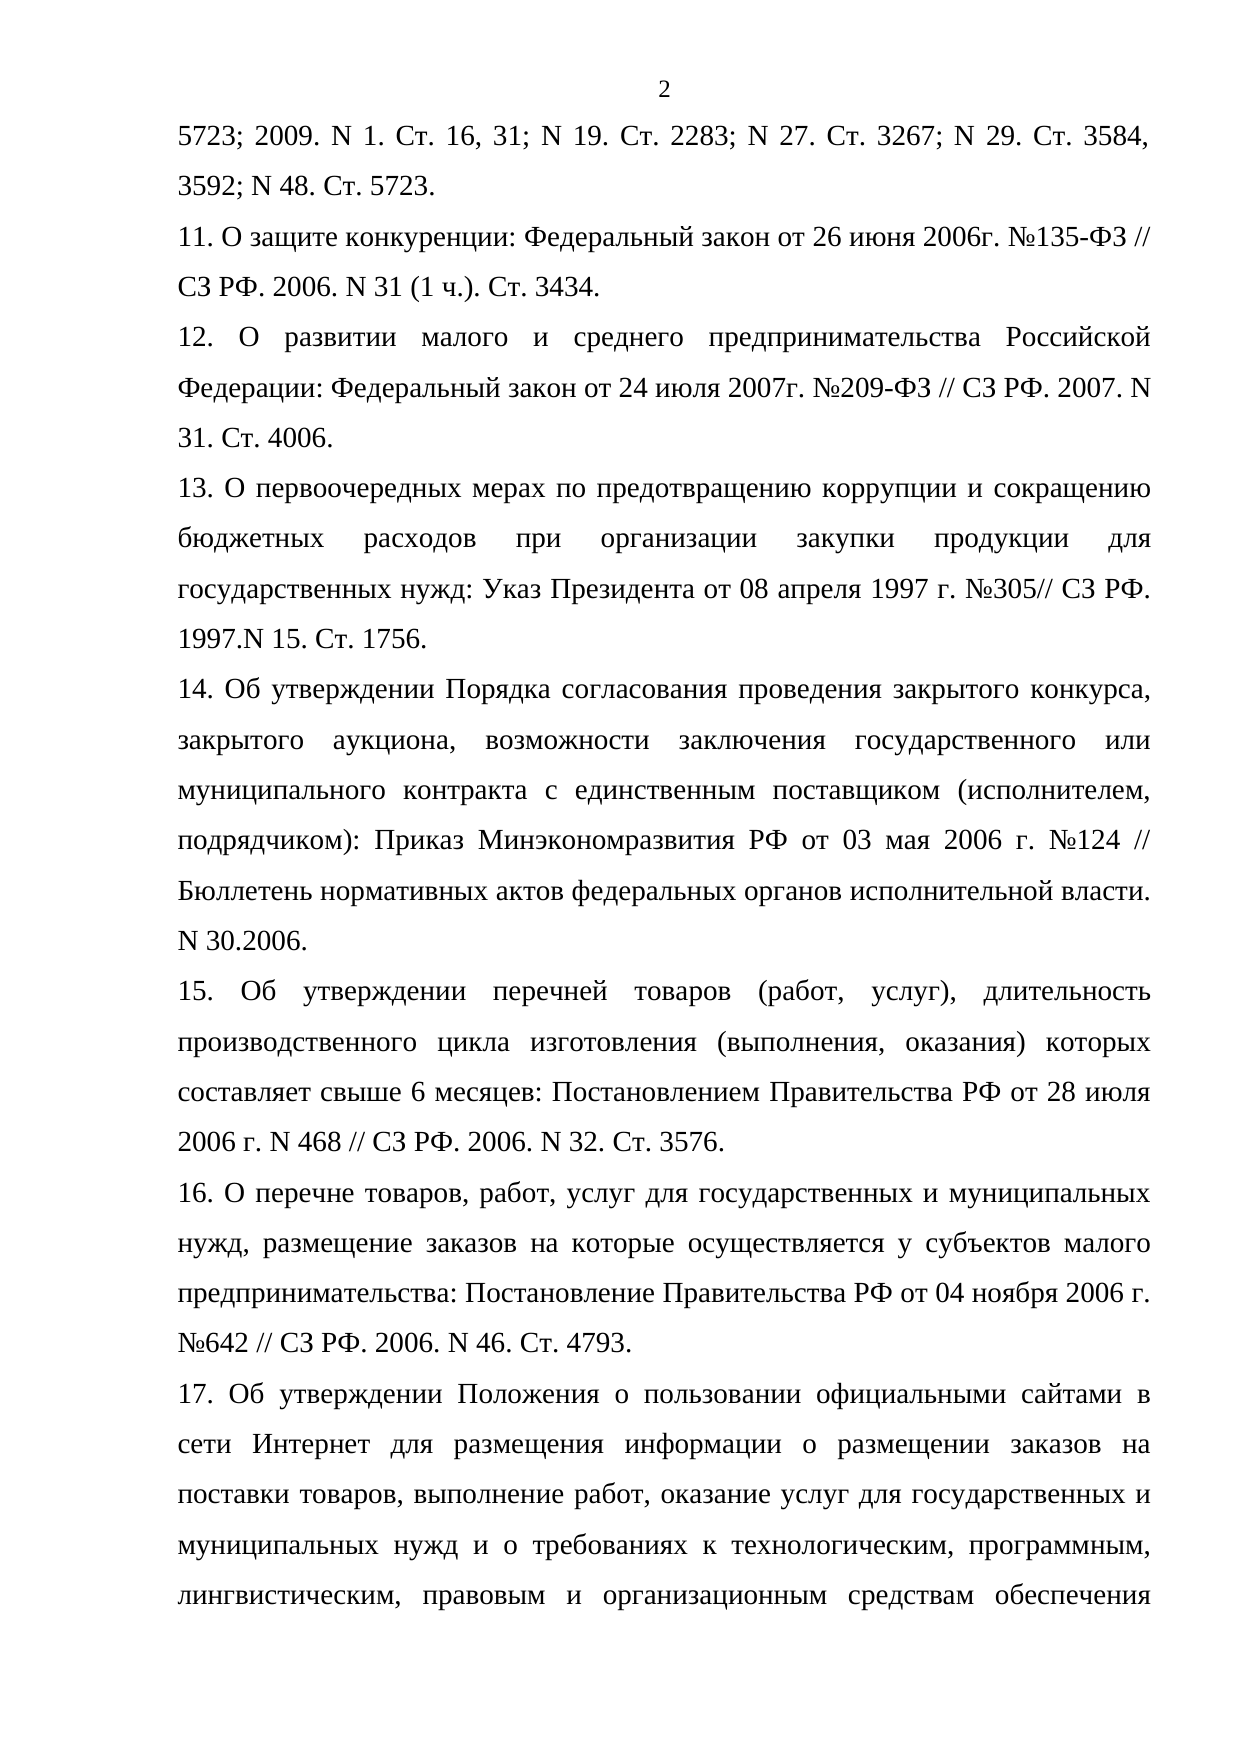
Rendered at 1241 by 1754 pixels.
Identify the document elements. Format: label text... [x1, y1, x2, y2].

text 13. О первоочередных мерах по предотвращению коррупции и сокращению бюджетных расходов при организации закупки продукции для государственных нужд: Указ Президента от 08 апреля 1997 г. №305// СЗ РФ. 1997.N 15. Ст. 1756. [177, 470, 1152, 655]
text 14. Об утверждении Порядка согласования проведения закрытого конкурса, закрытого аукциона, возможности заключения государственного или муниципального контракта с единственным поставщиком (исполнителем, подрядчиком): Приказ Минэкономразвития РФ от 03 мая 2006 г. №124 // Бюллетень нормативных актов федеральных органов исполнительной власти. N 30.2006. [177, 672, 1152, 957]
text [177, 1376, 1152, 1611]
text 11. О защите конкуренции: Федеральный закон от 26 июня 2006г. №135-ФЗ // СЗ РФ. 2006. N 31 (1 ч.). Ст. 3434. [177, 219, 1152, 303]
text 16. О перечне товаров, работ, услуг для государственных и муниципальных нужд, размещение заказов на которые осуществляется у субъектов малого предпринимательства: Постановление Правительства РФ от 04 ноября 2006 г. №642 // СЗ РФ. 2006. N 46. Ст. 4793. [177, 1175, 1152, 1359]
text 12. О развитии малого и среднего предпринимательства Российской Федерации: Федеральный закон от 24 июля 2007г. №209-ФЗ // СЗ РФ. 2007. N 31. Ст. 4006. [177, 319, 1152, 453]
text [177, 118, 1152, 202]
text 15. Об утверждении перечней товаров (работ, услуг), длительность производственного цикла изготовления (выполнения, оказания) которых составляет свыше 6 месяцев: Постановлением Правительства РФ от 28 июля 2006 г. N 468 // СЗ РФ. 2006. N 32. Ст. 3576. [177, 973, 1152, 1158]
